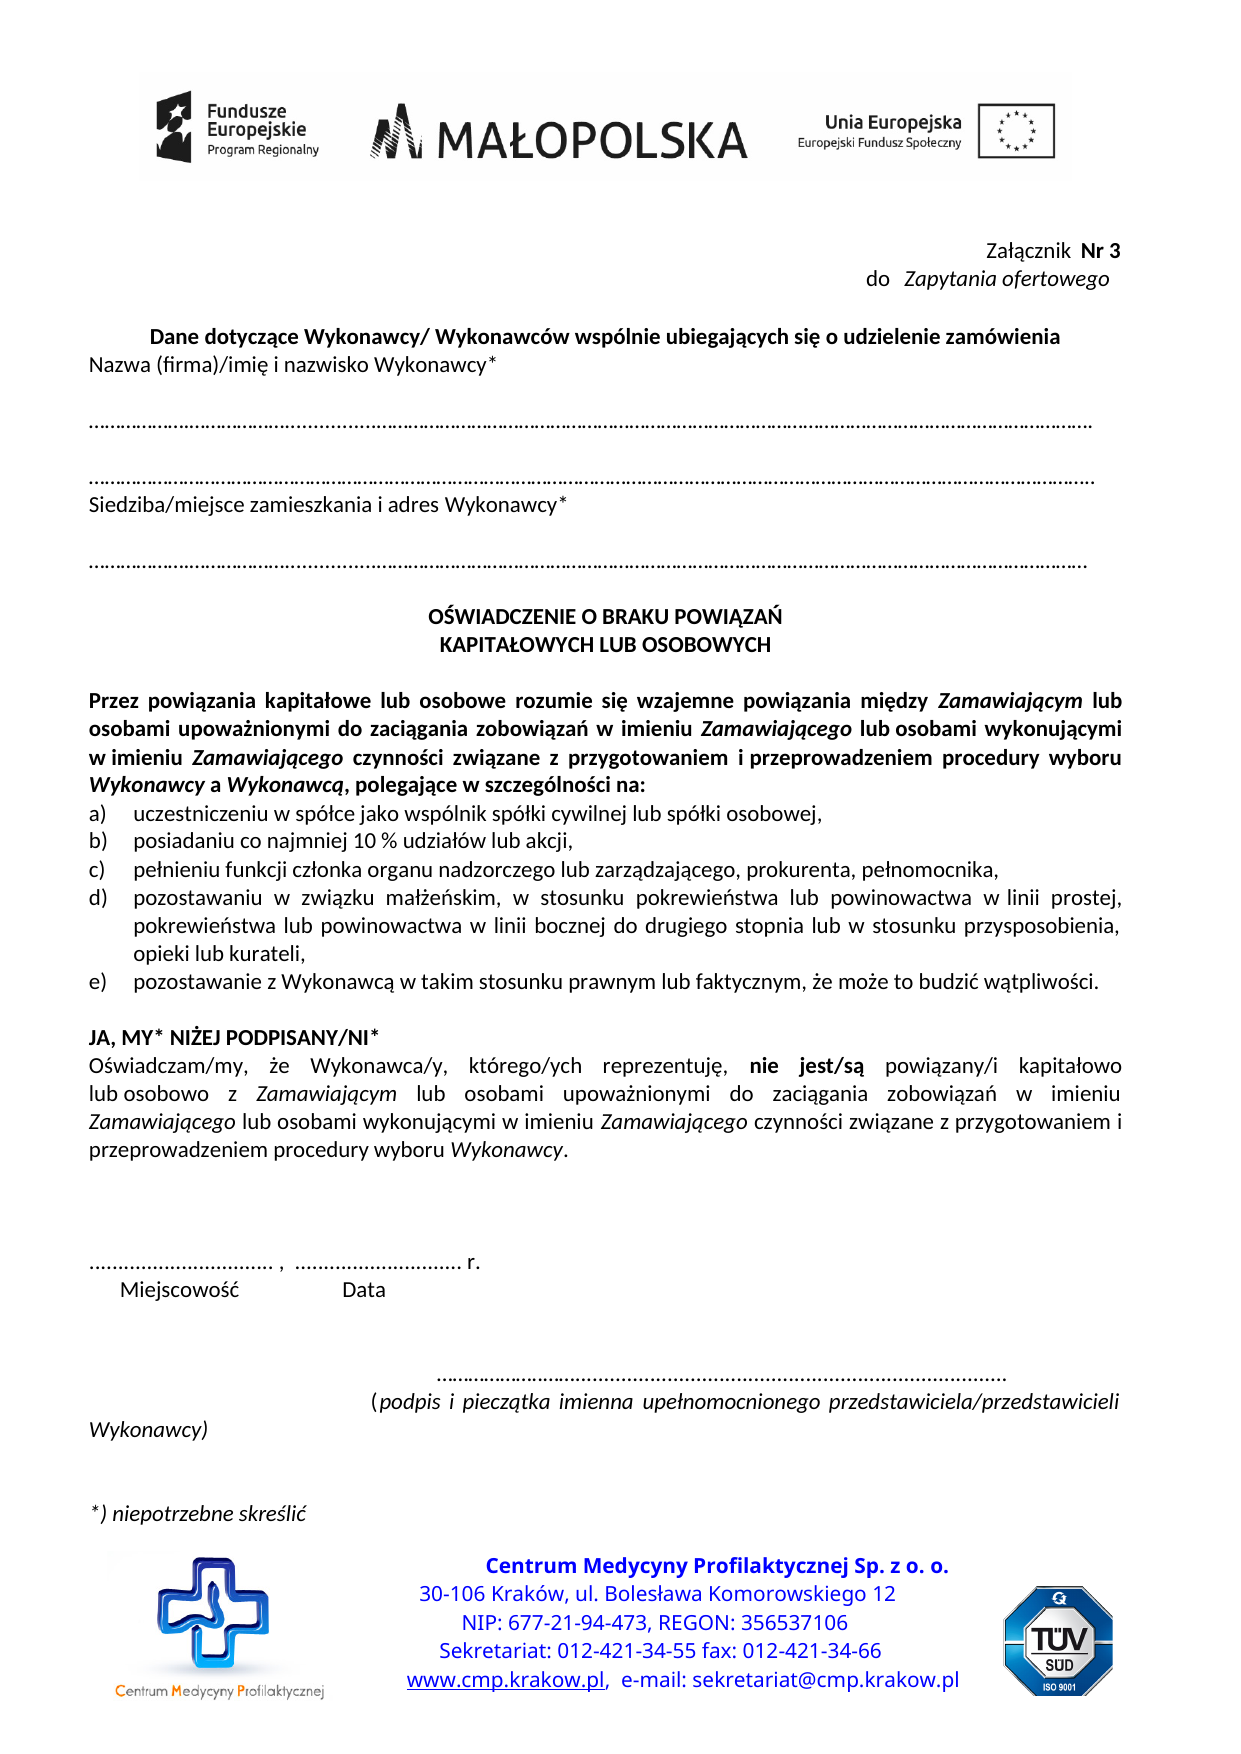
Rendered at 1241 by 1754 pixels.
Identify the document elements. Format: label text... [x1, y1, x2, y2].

text ………………..……........................................................................... [164, 1359, 1122, 1387]
text Nazwa (firma)/imię i nazwisko Wykonawcy* [89, 350, 1122, 378]
list uczestniczeniu w spółce jako wspólnik spółki cywilnej lub spółki osobowej, [89, 799, 1122, 827]
text Oświadczam/my, że Wykonawca/y, którego/ych reprezentuję, nie jest/są powiązany/i kapitałowo lub osobowo z Zamawiającym lub osobami upoważnionymi do zaciągania zobowiązań w imieniu Zamawiającego lub osobami wykonującymi w imieniu Zamawiającego czynności związane z przygotowaniem i przeprowadzeniem procedury wyboru Wykonawcy. [89, 1051, 1122, 1163]
picture [139, 72, 1072, 181]
text Załącznik Nr 3 [89, 236, 1122, 264]
list posiadaniu co najmniej 10 % udziałów lub akcji, [89, 827, 1122, 855]
picture [107, 1551, 333, 1701]
text ……………….………………................………………………………………………………………………………………………………………………. [89, 406, 1122, 434]
text Miejscowość Data [89, 1275, 1122, 1303]
list pełnieniu funkcji członka organu nadzorczego lub zarządzającego, prokurenta, pełnomocnika, [89, 855, 1122, 883]
picture [1003, 1586, 1113, 1696]
list pozostawanie z Wykonawcą w takim stosunku prawnym lub faktycznym, że może to budzić wątpliwości. [89, 967, 1122, 995]
text ……………………………………………………………………………………………………………………………………………………………………….. [89, 462, 1122, 490]
text ................................ , ............................. r. [89, 1247, 1122, 1275]
text Dane dotyczące Wykonawcy/ Wykonawców wspólnie ubiegających się o udzielenie zamówienia [89, 322, 1122, 350]
text OŚWIADCZENIE O BRAKU POWIĄZAŃ [89, 602, 1122, 631]
text *) niepotrzebne skreślić [89, 1499, 1122, 1527]
text do Zapytania ofertowego [89, 264, 1122, 292]
list pozostawaniu w związku małżeńskim, w stosunku pokrewieństwa lub powinowactwa w linii prostej, pokrewieństwa lub powinowactwa w linii bocznej do drugiego stopnia lub w stosunku przysposobienia, opieki lub kurateli, [89, 883, 1122, 967]
text Siedziba/miejsce zamieszkania i adres Wykonawcy* [89, 490, 1122, 518]
text Przez powiązania kapitałowe lub osobowe rozumie się wzajemne powiązania między Zamawiającym lub osobami upoważnionymi do zaciągania zobowiązań w imieniu Zamawiającego lub osobami wykonującymi w imieniu Zamawiającego czynności związane z przygotowaniem i przeprowadzeniem procedury wyboru Wykonawcy a Wykonawcą, polegające w szczególności na: [89, 687, 1122, 799]
text KAPITAŁOWYCH LUB OSOBOWYCH [89, 631, 1122, 658]
text ……………….………………................……………………………………………………………………………………………………………………… [89, 546, 1122, 574]
text (podpis i pieczątka imienna upełnomocnionego przedstawiciela/przedstawicieli Wykonawcy) [89, 1387, 1122, 1443]
text JA, MY* NIŻEJ PODPISANY/NI* [89, 1023, 1122, 1051]
